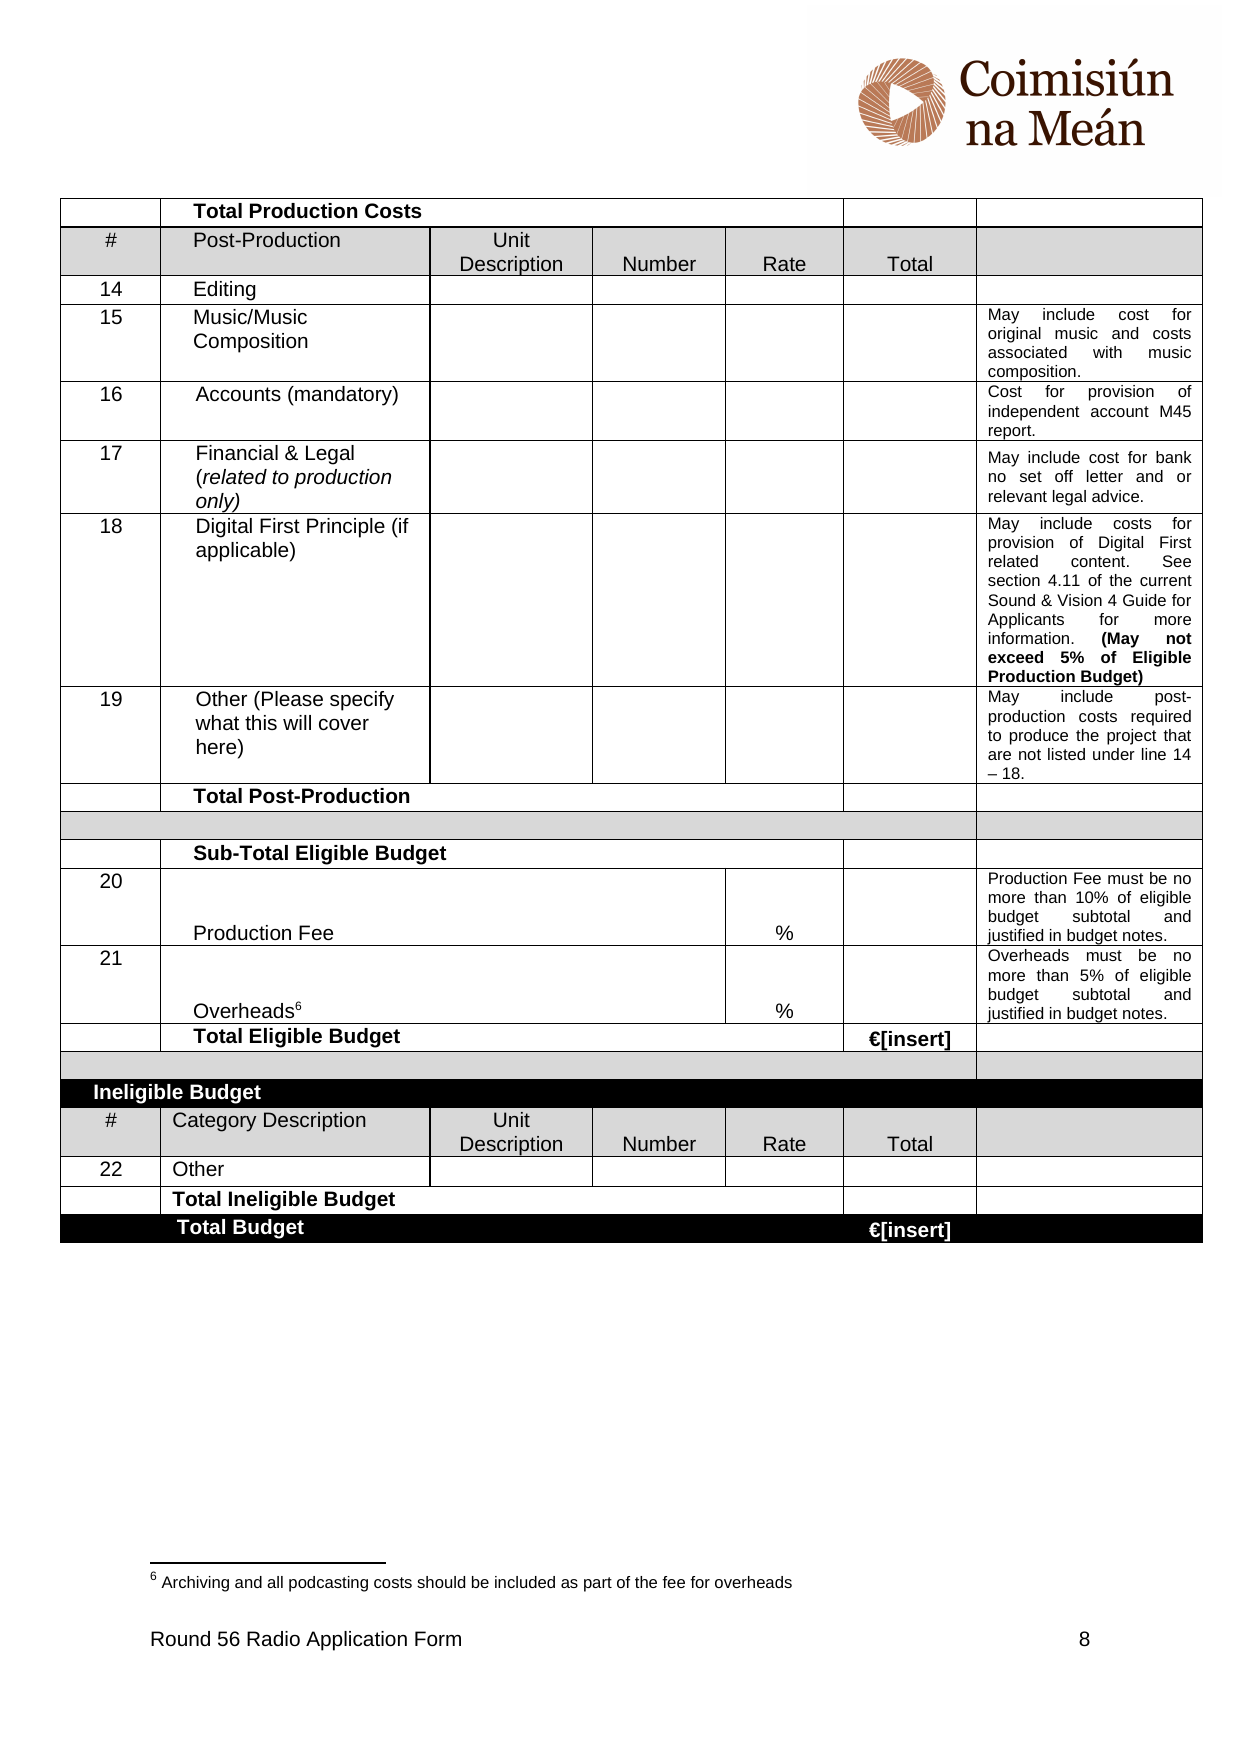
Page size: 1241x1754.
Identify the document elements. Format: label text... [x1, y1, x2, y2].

table_cell Other (Please specify what this will cover here) [161, 687, 429, 783]
table_cell 15 [61, 305, 160, 381]
table_cell [593, 514, 725, 686]
table_cell # [61, 1108, 160, 1156]
table_cell [431, 382, 592, 440]
table_cell [61, 1187, 160, 1214]
picture [806, 5, 1222, 196]
table_cell [61, 199, 160, 226]
table_cell Music/Music Composition [161, 305, 429, 381]
table_cell Accounts (mandatory) [161, 382, 429, 440]
table_cell Total Budget [61, 1215, 843, 1242]
table_cell May include costs for provision of Digital First related content. See section 4.11 of the current Sound & Vision 4 Guide for Applicants for more information. (May not exceed 5% of Eligible Production Budget) [977, 514, 1202, 686]
table_cell [844, 382, 976, 440]
table_cell 20 [61, 869, 160, 945]
table_cell [431, 305, 592, 381]
table_cell [726, 276, 843, 303]
table_cell Number [593, 228, 725, 275]
table_cell [431, 514, 592, 686]
table_cell [844, 869, 976, 945]
table_cell [593, 687, 725, 783]
table_cell Other [161, 1157, 429, 1186]
table_cell May include post-production costs required to produce the project that are not listed under line 14 – 18. [977, 687, 1202, 783]
table_cell [977, 1157, 1202, 1186]
table_cell Unit Description [431, 228, 592, 275]
table_cell [844, 514, 976, 686]
table_cell [977, 1024, 1202, 1051]
table_cell [726, 382, 843, 440]
table_cell [844, 687, 976, 783]
table_cell % [726, 946, 843, 1023]
table_cell [844, 840, 976, 867]
table_cell [431, 687, 592, 783]
table_cell [844, 305, 976, 381]
table_cell Total Production Costs [161, 199, 843, 226]
table_cell Production Fee [161, 869, 725, 945]
table_cell [977, 1108, 1202, 1156]
table_cell Total Eligible Budget [161, 1024, 843, 1051]
table_cell Overheads [161, 946, 725, 1023]
table_cell [844, 946, 976, 1023]
table_cell [61, 1052, 976, 1079]
table_cell [726, 305, 843, 381]
table_cell €[insert] [844, 1215, 976, 1242]
table_cell Unit Description [431, 1108, 592, 1156]
table_cell [977, 1052, 1202, 1079]
table_cell [977, 199, 1202, 226]
table_cell Total [844, 1108, 976, 1156]
table_cell 22 [61, 1157, 160, 1186]
table_cell Sub-Total Eligible Budget [161, 840, 843, 867]
table_cell [844, 276, 976, 303]
table_cell [61, 1024, 160, 1051]
table_cell [977, 1187, 1202, 1214]
table_cell Rate [726, 228, 843, 275]
table_cell [593, 441, 725, 513]
table_cell [593, 305, 725, 381]
table_cell [844, 1187, 976, 1214]
table_cell [61, 840, 160, 867]
table_cell [726, 1157, 843, 1186]
table_cell [593, 382, 725, 440]
table_cell Financial & Legal (related to production only) [161, 441, 429, 513]
table_cell [593, 1157, 725, 1186]
table_cell Editing [161, 276, 429, 303]
table_cell [726, 514, 843, 686]
table_cell May include cost for bank no set off letter and or relevant legal advice. [977, 441, 1202, 513]
table_cell [977, 840, 1202, 867]
table_cell [431, 441, 592, 513]
table_cell 16 [61, 382, 160, 440]
table_cell [977, 228, 1202, 275]
table_cell Digital First Principle (if applicable) [161, 514, 429, 686]
table_cell Cost for provision of independent account M45 report. [977, 382, 1202, 440]
table_cell [844, 441, 976, 513]
table_cell [977, 276, 1202, 303]
table_cell [977, 1080, 1202, 1107]
table_cell # [61, 228, 160, 275]
table_cell 19 [61, 687, 160, 783]
table_cell Overheads must be no more than 5% of eligible budget subtotal and justified in budget notes. [977, 946, 1202, 1023]
table_cell [844, 1157, 976, 1186]
table_cell Ineligible Budget [61, 1080, 976, 1107]
table_cell Category Description [161, 1108, 429, 1156]
table_cell Total Post-Production [161, 784, 843, 811]
table_cell 18 [61, 514, 160, 686]
table_cell [726, 687, 843, 783]
table_cell [593, 276, 725, 303]
table_cell [431, 276, 592, 303]
table_cell [977, 784, 1202, 811]
table_cell % [726, 869, 843, 945]
table_cell Post-Production [161, 228, 429, 275]
table_cell [844, 784, 976, 811]
table_cell May include cost for original music and costs associated with music composition. [977, 305, 1202, 381]
table_cell [977, 812, 1202, 839]
table_cell 14 [61, 276, 160, 303]
table_cell €[insert] [844, 1024, 976, 1051]
table_cell Total Ineligible Budget [161, 1187, 843, 1214]
table_cell 21 [61, 946, 160, 1023]
table_cell Production Fee must be no more than 10% of eligible budget subtotal and justified in budget notes. [977, 869, 1202, 945]
table_cell [977, 1215, 1202, 1242]
table_cell [61, 812, 976, 839]
table_cell [61, 784, 160, 811]
table_cell Rate [726, 1108, 843, 1156]
table_cell [431, 1157, 592, 1186]
table_cell [844, 199, 976, 226]
table_cell 17 [61, 441, 160, 513]
table_cell [726, 441, 843, 513]
table_cell Number [593, 1108, 725, 1156]
table_cell Total [844, 228, 976, 275]
